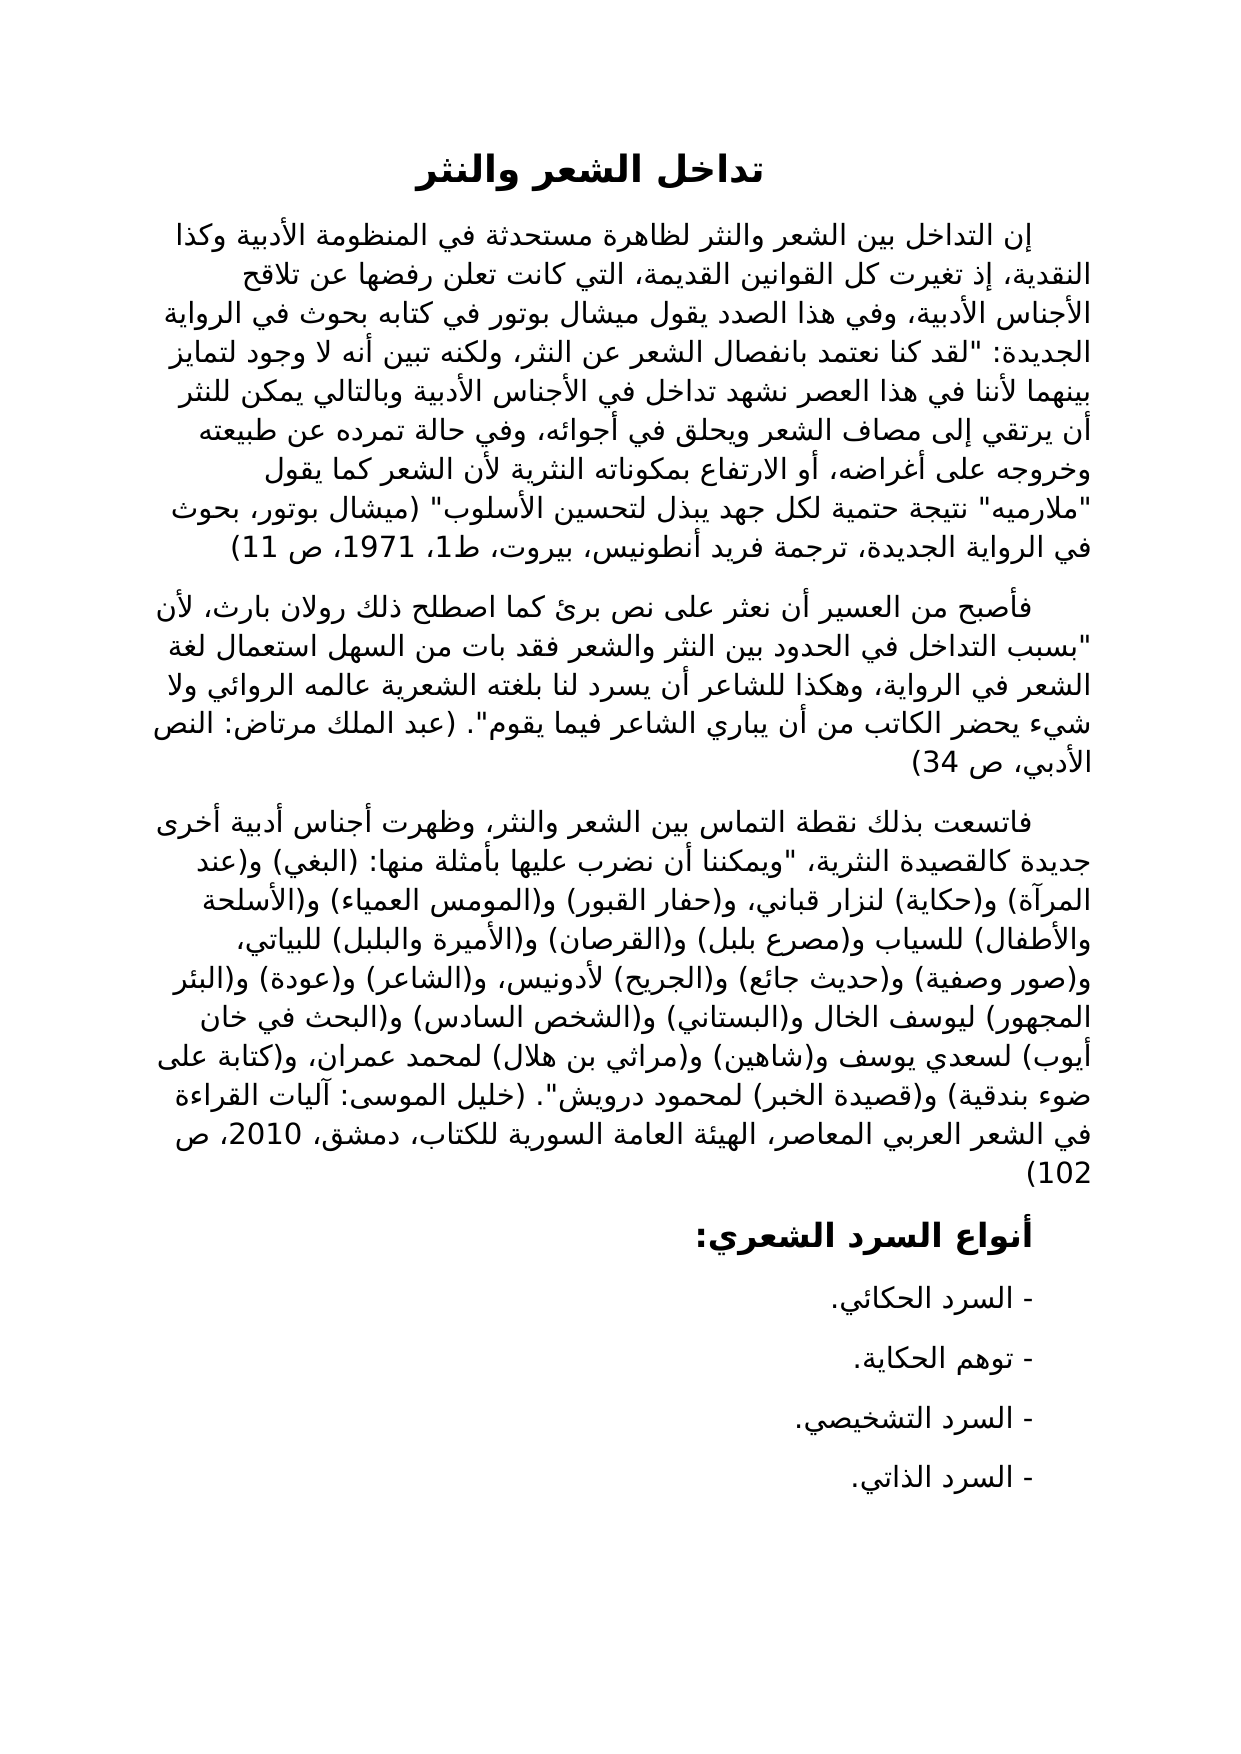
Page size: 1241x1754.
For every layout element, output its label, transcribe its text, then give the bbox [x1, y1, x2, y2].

text - توهم الحكاية. [148, 1341, 1093, 1375]
text فاتسعت بذلك نقطة التماس بين الشعر والنثر، وظهرت أجناس أدبية أخرى جديدة كالقصيدة النثرية، "ويمكننا أن نضرب عليها بأمثلة منها: (البغي) و(عند المرآة) و(حكاية) لنزار قباني، و(حفار القبور) و(المومس العمياء) و(الأسلحة والأطفال) للسياب و(مصرع بلبل) و(القرصان) و(الأميرة والبلبل) للبياتي، و(صور وصفية) و(حديث جائع) و(الجريح) لأدونيس، و(الشاعر) و(عودة) و(البئر المجهور) ليوسف الخال و(البستاني) و(الشخص السادس) و(البحث في خان أيوب) لسعدي يوسف و(شاهين) و(مراثي بن هلال) لمحمد عمران، و(كتابة على ضوء بندقية) و(قصيدة الخبر) لمحمود درويش". (خليل الموسى: آليات القراءة في الشعر العربي المعاصر، الهيئة العامة السورية للكتاب، دمشق، 2010، ص 102) [148, 806, 1093, 1190]
text تداخل الشعر والنثر [148, 148, 1093, 191]
text إن التداخل بين الشعر والنثر لظاهرة مستحدثة في المنظومة الأدبية وكذا النقدية، إذ تغيرت كل القوانين القديمة، التي كانت تعلن رفضها عن تلاقح الأجناس الأدبية، وفي هذا الصدد يقول ميشال بوتور في كتابه بحوث في الرواية الجديدة: "لقد كنا نعتمد بانفصال الشعر عن النثر، ولكنه تبين أنه لا وجود لتمايز بينهما لأننا في هذا العصر نشهد تداخل في الأجناس الأدبية وبالتالي يمكن للنثر أن يرتقي إلى مصاف الشعر ويحلق في أجوائه، وفي حالة تمرده عن طبيعته وخروجه على أغراضه، أو الارتفاع بمكوناته النثرية لأن الشعر كما يقول "ملارميه" نتيجة حتمية لكل جهد يبذل لتحسين الأسلوب" (ميشال بوتور، بحوث في الرواية الجديدة، ترجمة فريد أنطونيس، بيروت، ط1، 1971، ص 11) [148, 218, 1093, 564]
text - السرد التشخيصي. [148, 1401, 1093, 1435]
text - السرد الحكائي. [148, 1281, 1093, 1315]
text أنواع السرد الشعري: [148, 1216, 1093, 1255]
text فأصبح من العسير أن نعثر على نص برئ كما اصطلح ذلك رولان بارث، لأن "بسبب التداخل في الحدود بين النثر والشعر فقد بات من السهل استعمال لغة الشعر في الرواية، وهكذا للشاعر أن يسرد لنا بلغته الشعرية عالمه الروائي ولا شيء يحضر الكاتب من أن يباري الشاعر فيما يقوم". (عبد الملك مرتاض: النص الأدبي، ص 34) [148, 590, 1093, 780]
text - السرد الذاتي. [148, 1461, 1093, 1495]
